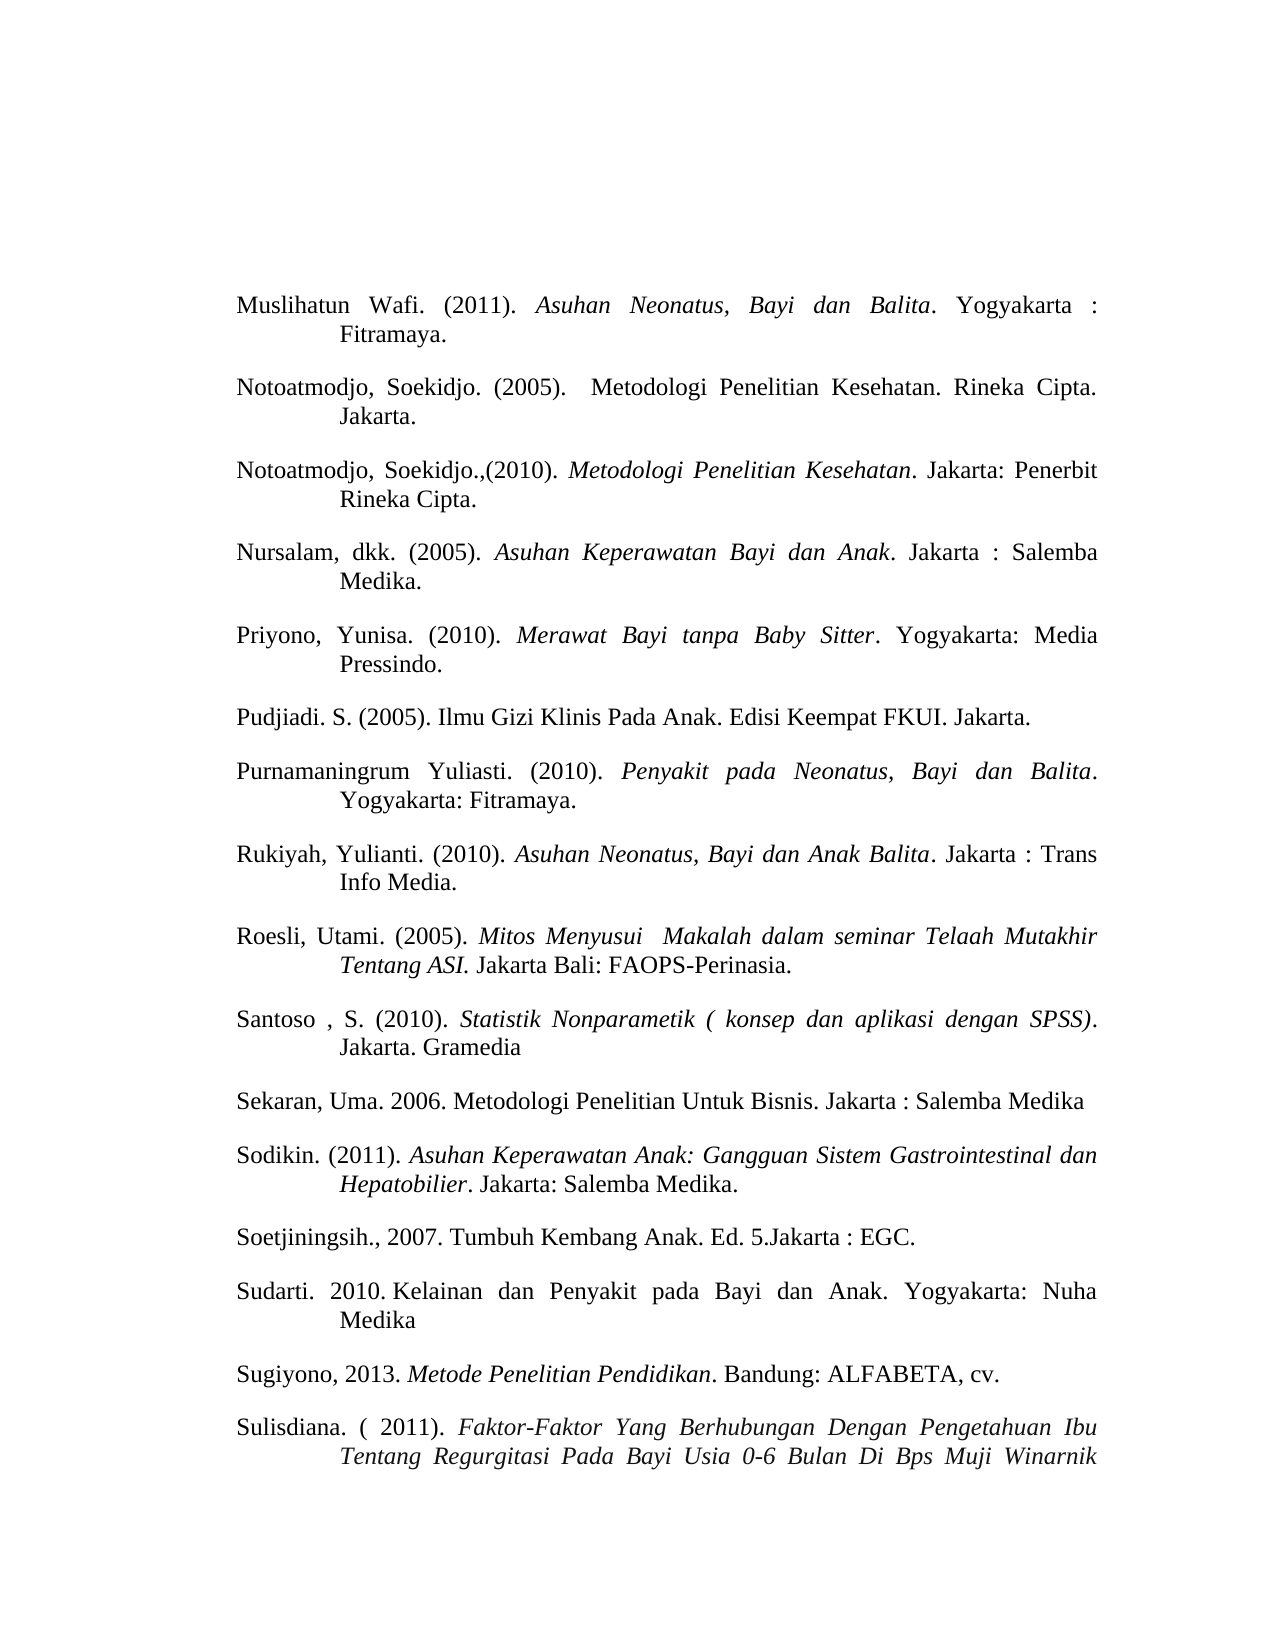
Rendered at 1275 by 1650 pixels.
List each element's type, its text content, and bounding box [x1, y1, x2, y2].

text Roesli, Utami. (2005). Mitos Menyusui Makalah dalam seminar Telaah Mutakhir Tentang ASI. Jakarta Bali: FAOPS-Perinasia. [236, 921, 1098, 979]
text Notoatmodjo, Soekidjo. (2005). Metodologi Penelitian Kesehatan. Rineka Cipta. Jakarta. [236, 372, 1098, 430]
text Purnamaningrum Yuliasti. (2010). Penyakit pada Neonatus, Bayi dan Balita. Yogyakarta: Fitramaya. [236, 756, 1098, 814]
text Rukiyah, Yulianti. (2010). Asuhan Neonatus, Bayi dan Anak Balita. Jakarta : Trans Info Media. [236, 839, 1098, 896]
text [236, 1412, 1098, 1470]
text Pudjiadi. S. (2005). Ilmu Gizi Klinis Pada Anak. Edisi Keempat FKUI. Jakarta. [236, 702, 1098, 731]
text Sudarti. 2010. Kelainan dan Penyakit pada Bayi dan Anak. Yogyakarta: Nuha Medika [236, 1276, 1098, 1334]
text Soetjiningsih., 2007. Tumbuh Kembang Anak. Ed. 5.Jakarta : EGC. [236, 1222, 1098, 1251]
text Sodikin. (2011). Asuhan Keperawatan Anak: Gangguan Sistem Gastrointestinal dan Hepatobilier. Jakarta: Salemba Medika. [236, 1140, 1098, 1197]
text Sugiyono, 2013. Metode Penelitian Pendidikan. Bandung: ALFABETA, cv. [236, 1359, 1098, 1387]
text Nursalam, dkk. (2005). Asuhan Keperawatan Bayi dan Anak. Jakarta : Salemba Medika. [236, 537, 1098, 595]
text Notoatmodjo, Soekidjo.,(2010). Metodologi Penelitian Kesehatan. Jakarta: Penerbit Rineka Cipta. [236, 455, 1098, 512]
text Priyono, Yunisa. (2010). Merawat Bayi tanpa Baby Sitter. Yogyakarta: Media Pressindo. [236, 620, 1098, 677]
text Santoso , S. (2010). Statistik Nonparametik ( konsep dan aplikasi dengan SPSS). Jakarta. Gramedia [236, 1004, 1098, 1061]
text Muslihatun Wafi. (2011). Asuhan Neonatus, Bayi dan Balita. Yogyakarta : Fitramaya. [236, 290, 1098, 347]
text Sekaran, Uma. 2006. Metodologi Penelitian Untuk Bisnis. Jakarta : Salemba Medika [236, 1086, 1098, 1115]
